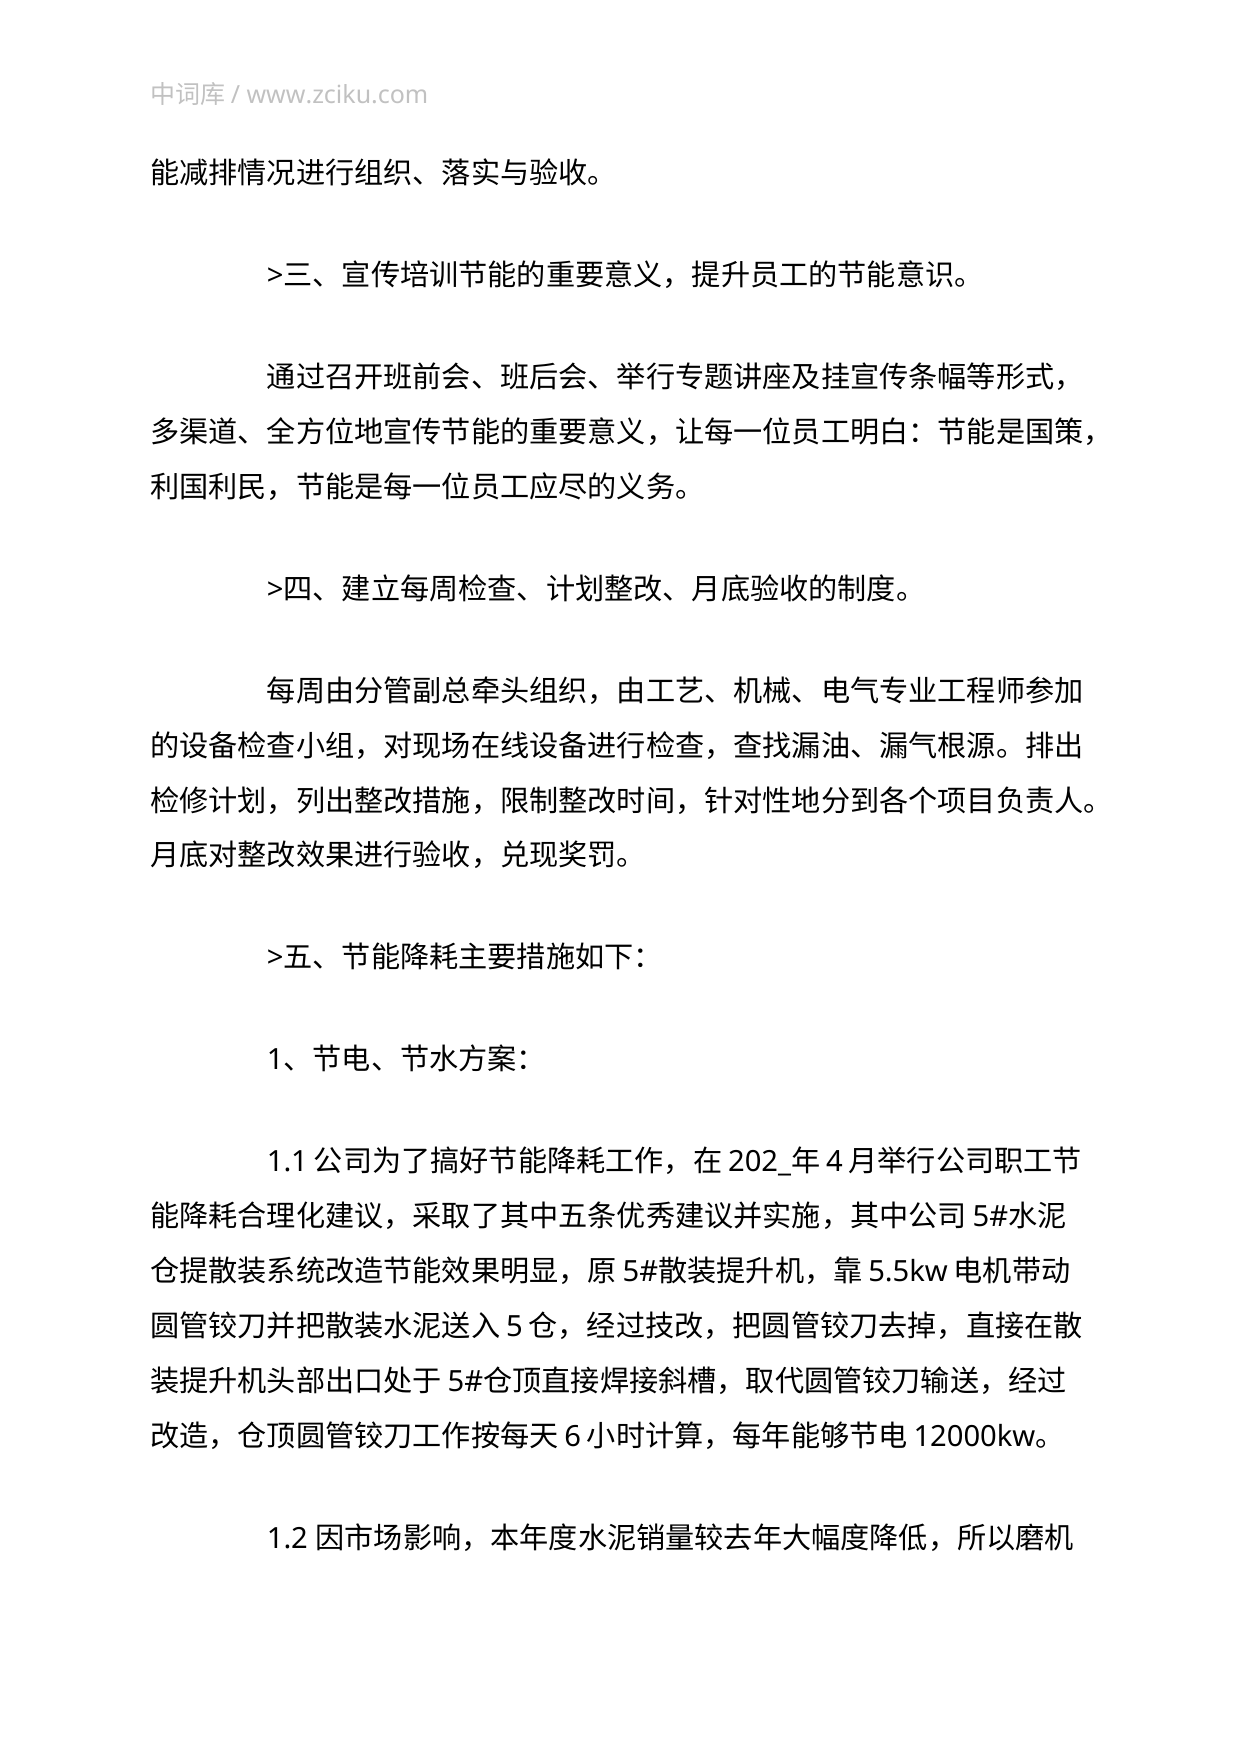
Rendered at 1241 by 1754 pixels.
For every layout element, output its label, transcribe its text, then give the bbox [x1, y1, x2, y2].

text >四、建立每周检查、计划整改、月底验收的制度。 [150, 565, 1090, 608]
text 1.1公司为了搞好节能降耗工作，在202_年4月举行公司职工节能降耗合理化建议，采取了其中五条优秀建议并实施，其中公司5#水泥仓提散装系统改造节能效果明显，原5#散装提升机，靠5.5kw电机带动圆管铰刀并把散装水泥送入5仓，经过技改，把圆管铰刀去掉，直接在散装提升机头部出口处于5#仓顶直接焊接斜槽，取代圆管铰刀输送，经过改造，仓顶圆管铰刀工作按每天6小时计算，每年能够节电12000kw。 [150, 1138, 1090, 1455]
text 通过召开班前会、班后会、举行专题讲座及挂宣传条幅等形式，多渠道、全方位地宣传节能的重要意义，让每一位员工明白：节能是国策，利国利民，节能是每一位员工应尽的义务。 [150, 354, 1090, 506]
text 每周由分管副总牵头组织，由工艺、机械、电气专业工程师参加的设备检查小组，对现场在线设备进行检查，查找漏油、漏气根源。排出检修计划，列出整改措施，限制整改时间，针对性地分到各个项目负责人。月底对整改效果进行验收，兑现奖罚。 [150, 667, 1090, 874]
text 1、节电、节水方案： [150, 1036, 1090, 1078]
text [150, 1515, 1090, 1557]
text >五、节能降耗主要措施如下： [150, 934, 1090, 976]
text >三、宣传培训节能的重要意义，提升员工的节能意识。 [150, 252, 1090, 294]
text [150, 150, 1090, 192]
